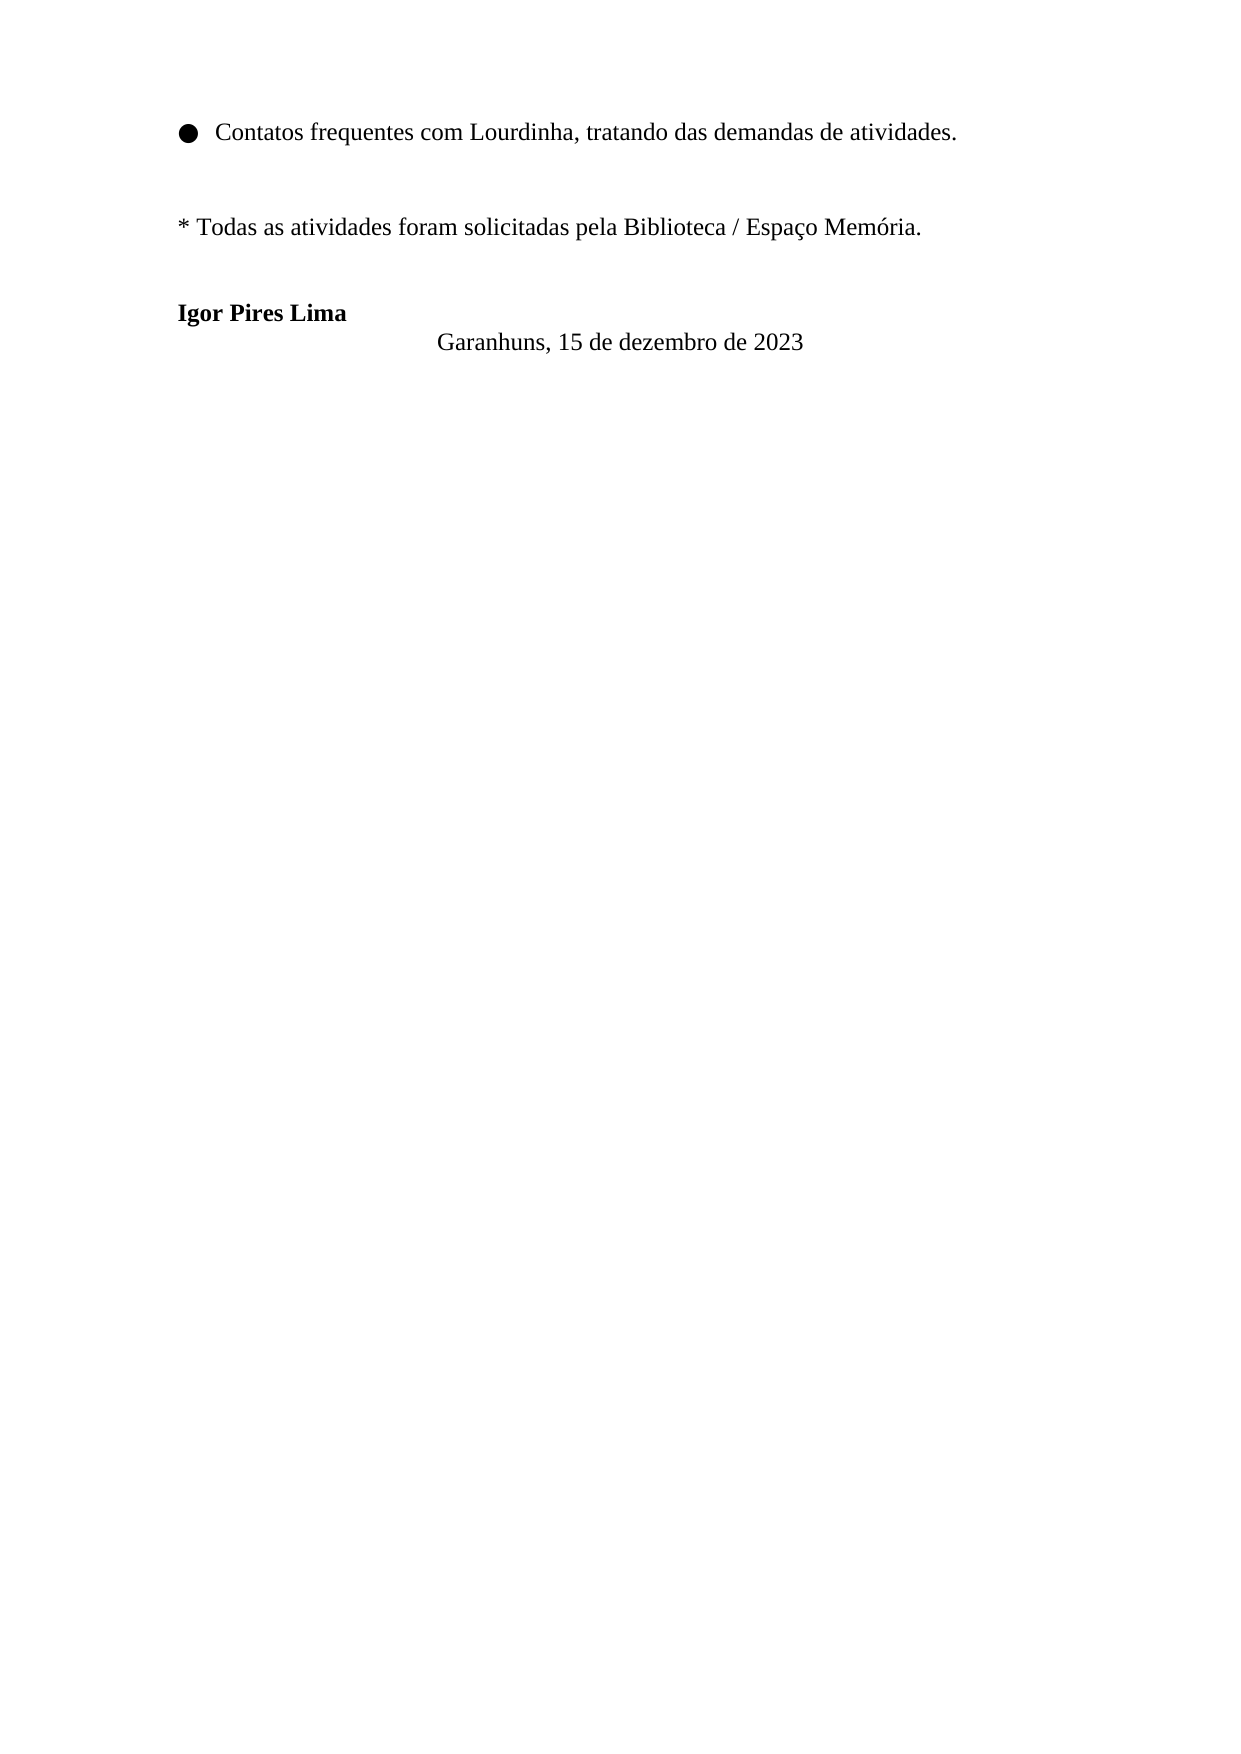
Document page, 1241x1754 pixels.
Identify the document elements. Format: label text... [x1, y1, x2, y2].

text Garanhuns, 15 de dezembro de 2023 [177, 327, 1063, 356]
list Contatos frequentes com Lourdinha, tratando das demandas de atividades. [177, 103, 1063, 155]
text Igor Pires Lima [177, 270, 1063, 327]
text * Todas as atividades foram solicitadas pela Biblioteca / Espaço Memória. [177, 212, 1063, 241]
